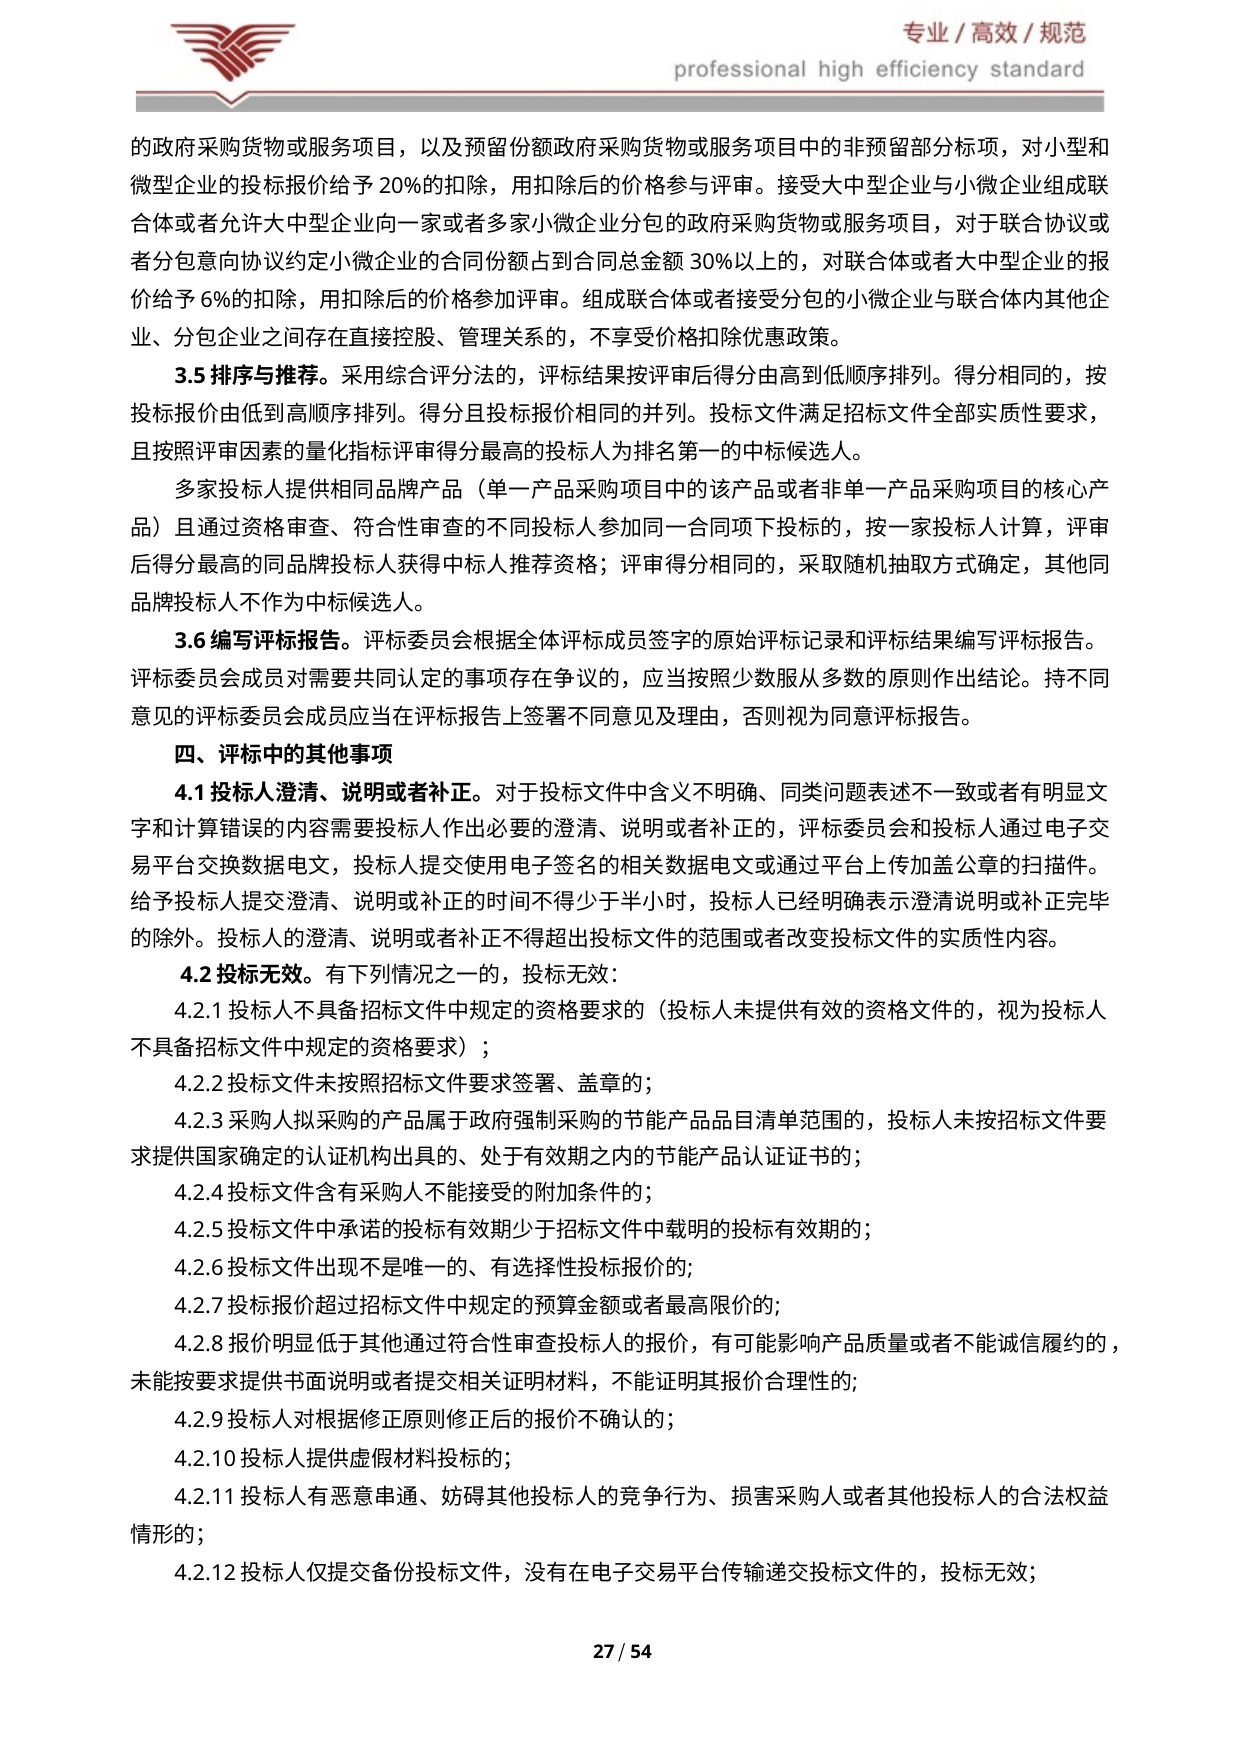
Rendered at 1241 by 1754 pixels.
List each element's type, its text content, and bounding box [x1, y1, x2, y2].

text 4.2.10投标人提供虚假材料投标的； [130, 1441, 1110, 1472]
text 4.2.8报价明显低于其他通过符合性审查投标人的报价，有可能影响产品质量或者不能诚信履约的，未能按要求提供书面说明或者提交相关证明材料，不能证明其报价合理性的; [130, 1326, 1110, 1396]
text 4.2.9投标人对根据修正原则修正后的报价不确认的； [130, 1402, 1110, 1434]
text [130, 130, 1110, 351]
text 4.2.11投标人有恶意串通、妨碍其他投标人的竞争行为、损害采购人或者其他投标人的合法权益情形的； [130, 1479, 1110, 1548]
picture [135, 0, 1105, 112]
text 4.2.4投标文件含有采购人不能接受的附加条件的； [130, 1175, 1110, 1207]
text 4.2.2投标文件未按照招标文件要求签署、盖章的； [130, 1066, 1110, 1098]
text 4.2.12投标人仅提交备份投标文件，没有在电子交易平台传输递交投标文件的，投标无效； [130, 1554, 1110, 1586]
text 4.2.6投标文件出现不是唯一的、有选择性投标报价的; [130, 1250, 1110, 1282]
text 多家投标人提供相同品牌产品（单一产品采购项目中的该产品或者非单一产品采购项目的核心产品）且通过资格审查、符合性审查的不同投标人参加同一合同项下投标的，按一家投标人计算，评审后得分最高的同品牌投标人获得中标人推荐资格；评审得分相同的，采取随机抽取方式确定，其他同品牌投标人不作为中标候选人。 [130, 472, 1110, 617]
text 3.6编写评标报告。评标委员会根据全体评标成员签字的原始评标记录和评标结果编写评标报告。评标委员会成员对需要共同认定的事项存在争议的，应当按照少数服从多数的原则作出结论。持不同意见的评标委员会成员应当在评标报告上签署不同意见及理由，否则视为同意评标报告。 [130, 623, 1110, 731]
text 4.2投标无效。有下列情况之一的，投标无效： [130, 957, 1110, 989]
text 4.2.5投标文件中承诺的投标有效期少于招标文件中载明的投标有效期的； [130, 1212, 1110, 1244]
text 4.2.1投标人不具备招标文件中规定的资格要求的（投标人未提供有效的资格文件的，视为投标人不具备招标文件中规定的资格要求）； [130, 993, 1110, 1061]
text 4.2.3采购人拟采购的产品属于政府强制采购的节能产品品目清单范围的，投标人未按招标文件要求提供国家确定的认证机构出具的、处于有效期之内的节能产品认证证书的； [130, 1103, 1110, 1171]
text 4.1投标人澄清、说明或者补正。对于投标文件中含义不明确、同类问题表述不一致或者有明显文字和计算错误的内容需要投标人作出必要的澄清、说明或者补正的，评标委员会和投标人通过电子交易平台交换数据电文，投标人提交使用电子签名的相关数据电文或通过平台上传加盖公章的扫描件。给予投标人提交澄清、说明或补正的时间不得少于半小时，投标人已经明确表示澄清说明或补正完毕的除外。投标人的澄清、说明或者补正不得超出投标文件的范围或者改变投标文件的实质性内容。 [130, 775, 1110, 952]
text 四、评标中的其他事项 [130, 737, 1110, 769]
text 4.2.7投标报价超过招标文件中规定的预算金额或者最高限价的; [130, 1288, 1110, 1320]
text 3.5排序与推荐。采用综合评分法的，评标结果按评审后得分由高到低顺序排列。得分相同的，按投标报价由低到高顺序排列。得分且投标报价相同的并列。投标文件满足招标文件全部实质性要求，且按照评审因素的量化指标评审得分最高的投标人为排名第一的中标候选人。 [130, 358, 1110, 465]
